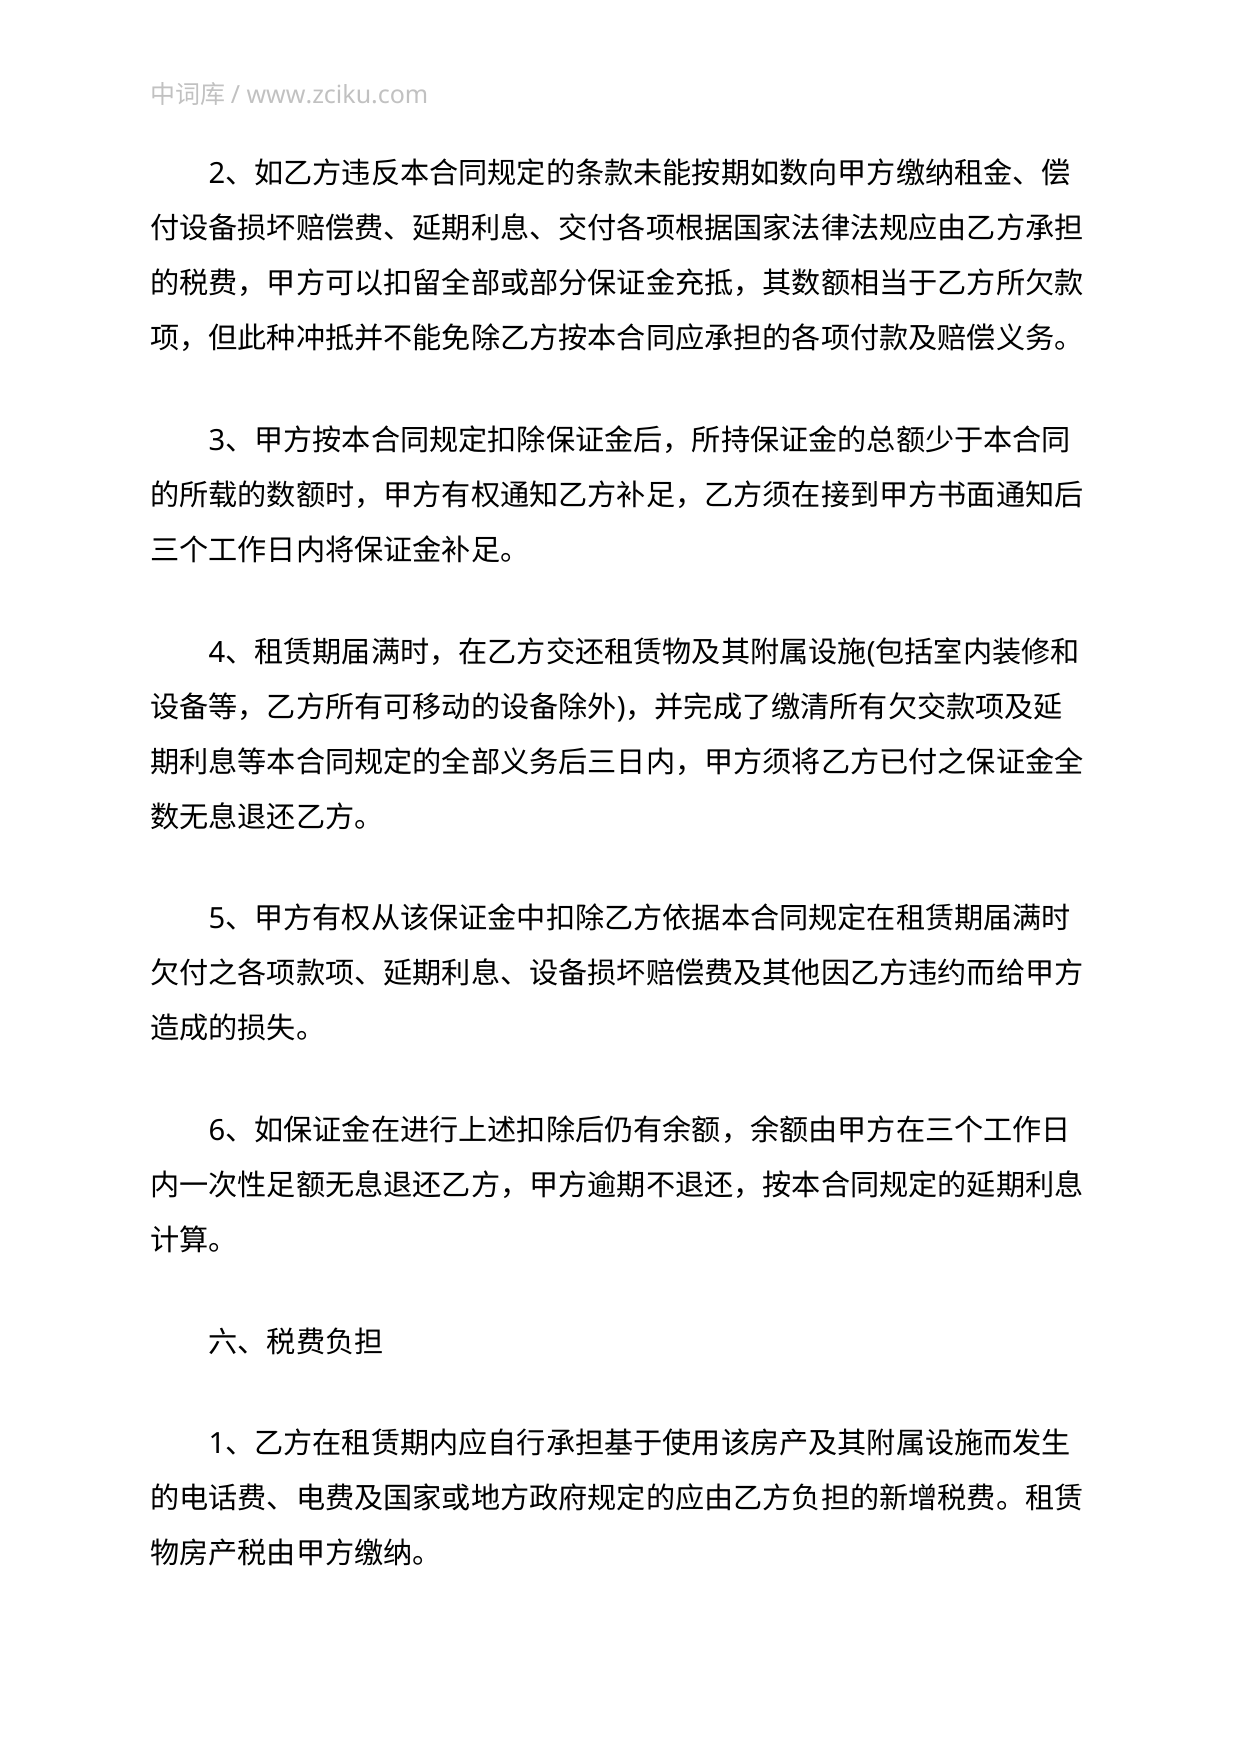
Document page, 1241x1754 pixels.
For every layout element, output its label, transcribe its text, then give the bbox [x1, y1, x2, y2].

text 6、如保证金在进行上述扣除后仍有余额，余额由甲方在三个工作日内一次性足额无息退还乙方，甲方逾期不退还，按本合同规定的延期利息计算。 [150, 1107, 1090, 1259]
text 5、甲方有权从该保证金中扣除乙方依据本合同规定在租赁期届满时欠付之各项款项、延期利息、设备损坏赔偿费及其他因乙方违约而给甲方造成的损失。 [150, 895, 1090, 1047]
text 六、税费负担 [150, 1318, 1090, 1361]
text 3、甲方按本合同规定扣除保证金后，所持保证金的总额少于本合同的所载的数额时，甲方有权通知乙方补足，乙方须在接到甲方书面通知后三个工作日内将保证金补足。 [150, 417, 1090, 569]
text 1、乙方在租赁期内应自行承担基于使用该房产及其附属设施而发生的电话费、电费及国家或地方政府规定的应由乙方负担的新增税费。租赁物房产税由甲方缴纳。 [150, 1420, 1090, 1572]
text 2、如乙方违反本合同规定的条款未能按期如数向甲方缴纳租金、偿付设备损坏赔偿费、延期利息、交付各项根据国家法律法规应由乙方承担的税费，甲方可以扣留全部或部分保证金充抵，其数额相当于乙方所欠款项，但此种冲抵并不能免除乙方按本合同应承担的各项付款及赔偿义务。 [150, 150, 1090, 357]
text 4、租赁期届满时，在乙方交还租赁物及其附属设施(包括室内装修和设备等，乙方所有可移动的设备除外)，并完成了缴清所有欠交款项及延期利息等本合同规定的全部义务后三日内，甲方须将乙方已付之保证金全数无息退还乙方。 [150, 628, 1090, 835]
